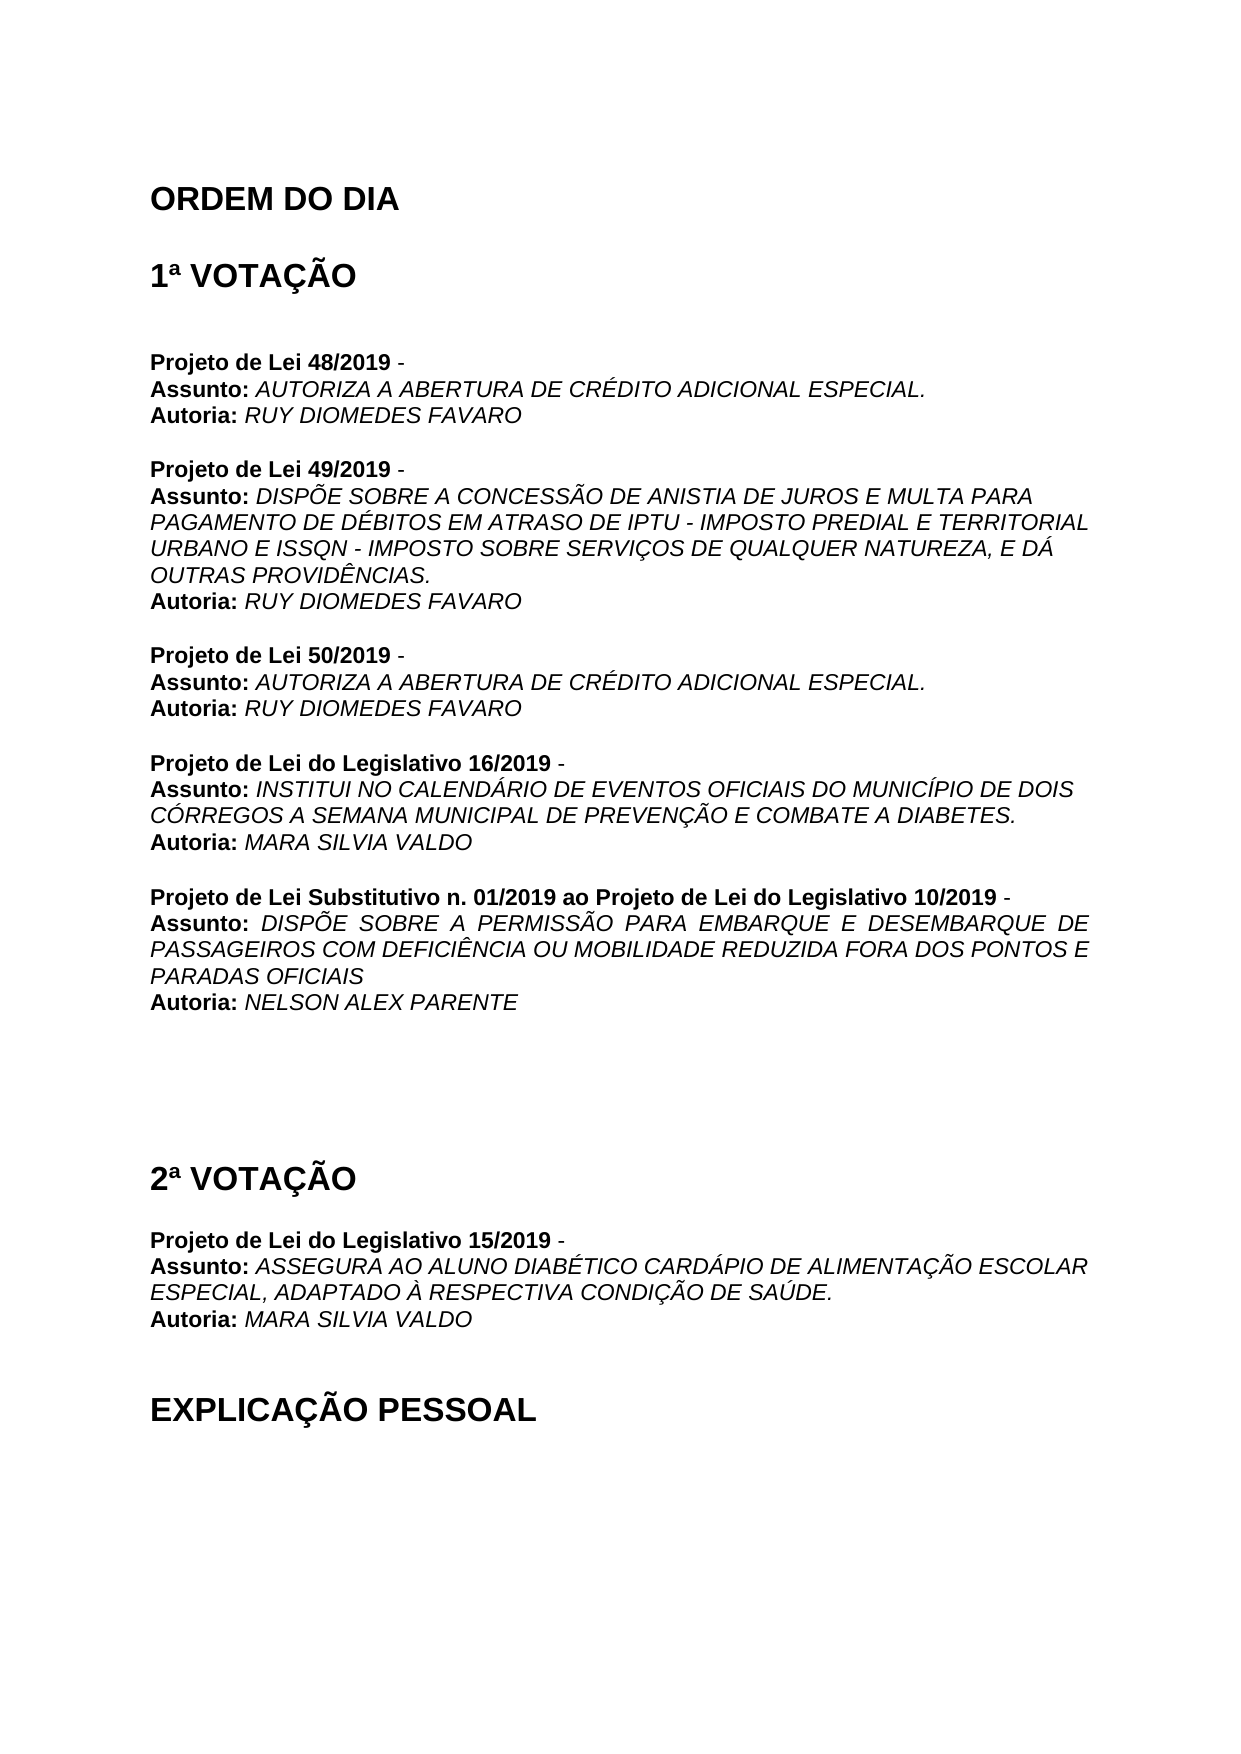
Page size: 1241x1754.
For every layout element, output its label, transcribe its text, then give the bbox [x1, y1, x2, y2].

text Projeto de Lei 50/2019 - [150, 642, 1090, 669]
text Assunto: AUTORIZA A ABERTURA DE CRÉDITO ADICIONAL ESPECIAL. [150, 376, 1090, 402]
text Projeto de Lei 49/2019 - [150, 456, 1090, 483]
text Projeto de Lei do Legislativo 16/2019 - [150, 749, 1090, 776]
text Assunto: ASSEGURA AO ALUNO DIABÉTICO CARDÁPIO DE ALIMENTAÇÃO ESCOLAR ESPECIAL, ADAPTADO À RESPECTIVA CONDIÇÃO DE SAÚDE. [150, 1253, 1090, 1306]
text Projeto de Lei Substitutivo n. 01/2019 ao Projeto de Lei do Legislativo 10/2019 - [150, 884, 1090, 910]
text Projeto de Lei do Legislativo 15/2019 - [150, 1227, 1090, 1253]
text Assunto: DISPÕE SOBRE A PERMISSÃO PARA EMBARQUE E DESEMBARQUE DE PASSAGEIROS COM DEFICIÊNCIA OU MOBILIDADE REDUZIDA FORA DOS PONTOS E PARADAS OFICIAIS [150, 910, 1090, 989]
text Autoria: RUY DIOMEDES FAVARO [150, 402, 1090, 428]
text Autoria: RUY DIOMEDES FAVARO [150, 695, 1090, 721]
text 2ª VOTAÇÃO [150, 1159, 1090, 1198]
text Projeto de Lei 48/2019 - [150, 349, 1090, 376]
text Autoria: NELSON ALEX PARENTE [150, 989, 1090, 1015]
text Assunto: DISPÕE SOBRE A CONCESSÃO DE ANISTIA DE JUROS E MULTA PARA PAGAMENTO DE DÉBITOS EM ATRASO DE IPTU - IMPOSTO PREDIAL E TERRITORIAL URBANO E ISSQN - IMPOSTO SOBRE SERVIÇOS DE QUALQUER NATUREZA, E DÁ OUTRAS PROVIDÊNCIAS. [150, 483, 1090, 588]
text Assunto: AUTORIZA A ABERTURA DE CRÉDITO ADICIONAL ESPECIAL. [150, 669, 1090, 695]
text ORDEM DO DIA [150, 179, 1090, 217]
text Autoria: MARA SILVIA VALDO [150, 828, 1090, 855]
text EXPLICAÇÃO PESSOAL [150, 1389, 1090, 1428]
text 1ª VOTAÇÃO [150, 256, 1090, 294]
text Assunto: INSTITUI NO CALENDÁRIO DE EVENTOS OFICIAIS DO MUNICÍPIO DE DOIS CÓRREGOS A SEMANA MUNICIPAL DE PREVENÇÃO E COMBATE A DIABETES. [150, 776, 1090, 828]
text Autoria: RUY DIOMEDES FAVARO [150, 588, 1090, 614]
text Autoria: MARA SILVIA VALDO [150, 1306, 1090, 1332]
